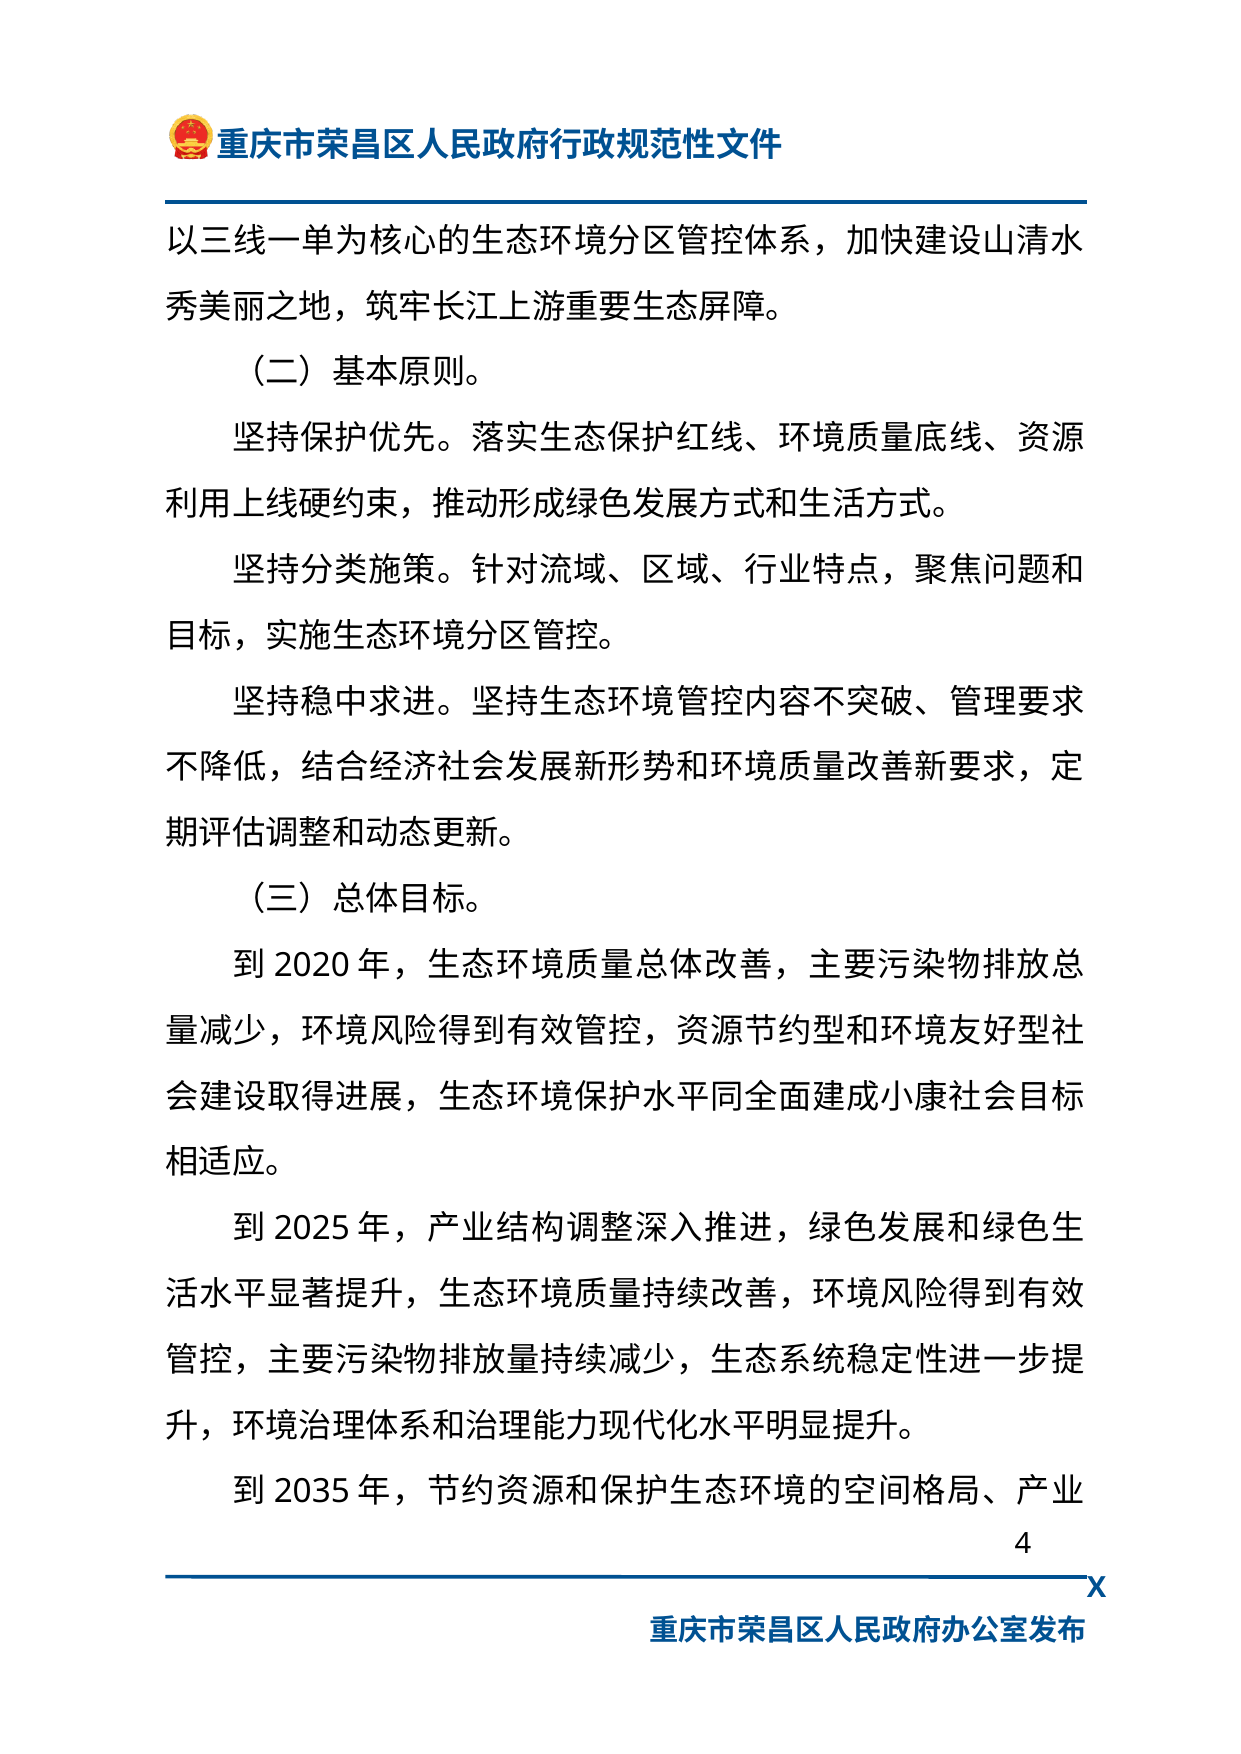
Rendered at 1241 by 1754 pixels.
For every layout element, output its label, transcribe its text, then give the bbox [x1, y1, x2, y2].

text 到2020年，生态环境质量总体改善，主要污染物排放总量减少，环境风险得到有效管控，资源节约型和环境友好型社会建设取得进展，生态环境保护水平同全面建成小康社会目标相适应。 [165, 929, 1087, 1192]
text 到2025年，产业结构调整深入推进，绿色发展和绿色生活水平显著提升，生态环境质量持续改善，环境风险得到有效管控，主要污染物排放量持续减少，生态系统稳定性进一步提升，环境治理体系和治理能力现代化水平明显提升。 [165, 1192, 1087, 1456]
text 坚持稳中求进。坚持生态环境管控内容不突破、管理要求不降低，结合经济社会发展新形势和环境质量改善新要求，定期评估调整和动态更新。 [165, 666, 1087, 863]
picture [165, 112, 217, 163]
text 坚持分类施策。针对流域、区域、行业特点，聚焦问题和目标，实施生态环境分区管控。 [165, 534, 1087, 666]
text （三）总体目标。 [165, 863, 1087, 929]
text （二）基本原则。 [165, 336, 1087, 402]
text 坚持保护优先。落实生态保护红线、环境质量底线、资源利用上线硬约束，推动形成绿色发展方式和生活方式。 [165, 402, 1087, 534]
text 到2035年，节约资源和保护生态环境的空间格局、产业结构、生产方式、生活方式总体形成，生态环境质量实现根本好转。 [165, 1456, 1087, 1521]
